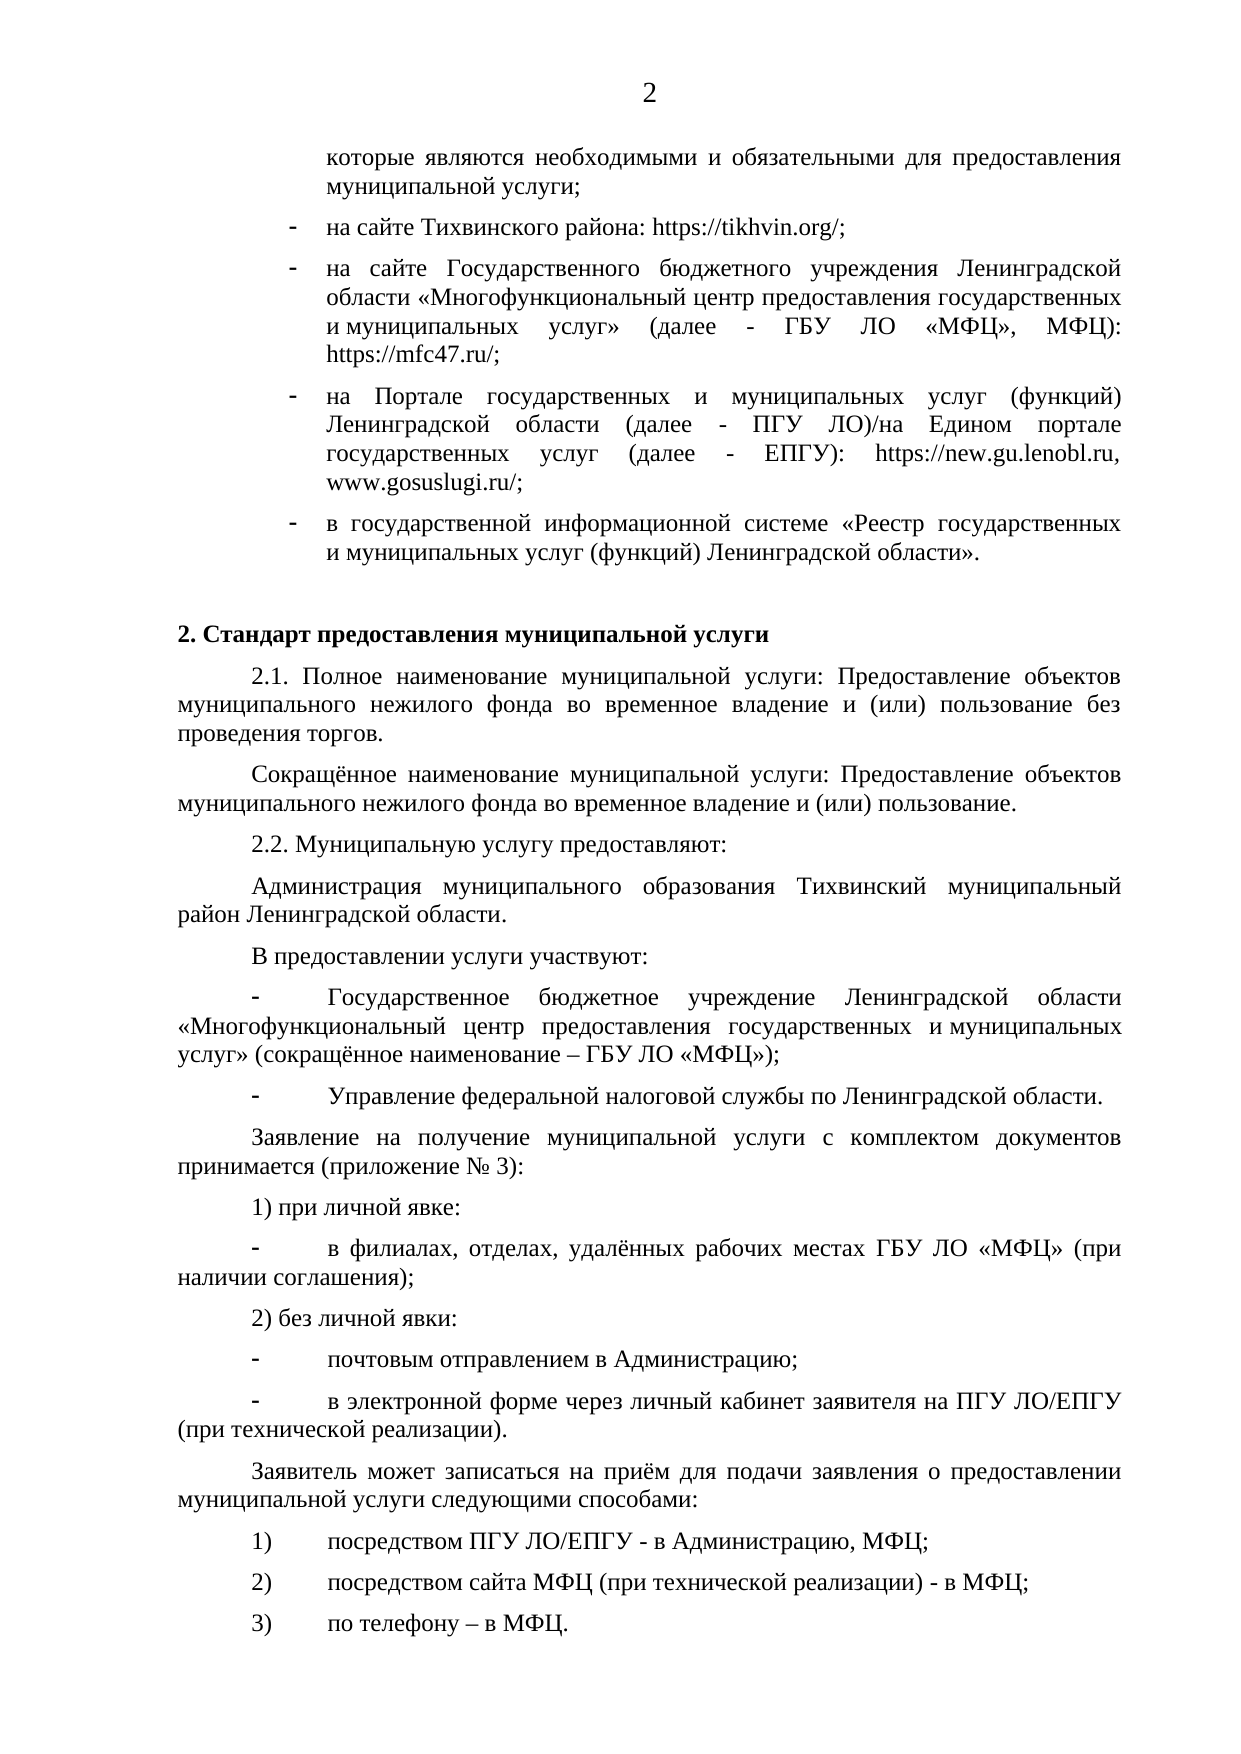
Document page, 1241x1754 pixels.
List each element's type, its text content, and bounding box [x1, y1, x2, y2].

list посредством сайта МФЦ (при технической реализации) ‑ в МФЦ; [177, 1567, 1122, 1596]
list Государственное бюджетное учреждение Ленинградской области «Многофункциональный центр предоставления государственных и муниципальных услуг» (сокращённое наименование – ГБУ ЛО «МФЦ»); [177, 982, 1122, 1068]
list посредством ПГУ ЛО/ЕПГУ ‑ в Администрацию, МФЦ; [177, 1526, 1122, 1554]
list на Портале государственных и муниципальных услуг (функций) Ленинградской области (далее ‑ ПГУ ЛО)/на Едином портале государственных услуг (далее ‑ ЕПГУ): https://new.gu.lenobl.ru, www.gosuslugi.ru/; [288, 381, 1122, 496]
list в филиалах, отделах, удалённых рабочих местах ГБУ ЛО «МФЦ» (при наличии соглашения); [177, 1233, 1122, 1291]
list Управление федеральной налоговой службы по Ленинградской области. [177, 1081, 1122, 1109]
text 2.2. Муниципальную услугу предоставляют: [177, 829, 1122, 858]
text Заявление на получение муниципальной услуги с комплектом документов принимается (приложение № 3): [177, 1122, 1122, 1179]
text В предоставлении услуги участвуют: [177, 941, 1122, 969]
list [288, 142, 1122, 199]
text Сокращённое наименование муниципальной услуги: Предоставление объектов муниципального нежилого фонда во временное владение и (или) пользование. [177, 759, 1122, 817]
list на сайте Государственного бюджетного учреждения Ленинградской области «Многофункциональный центр предоставления государственных и муниципальных услуг» (далее ‑ ГБУ ЛО «МФЦ», МФЦ): https://mfc47.ru/; [288, 253, 1122, 368]
text 2.1. Полное наименование муниципальной услуги: Предоставление объектов муниципального нежилого фонда во временное владение и (или) пользование без проведения торгов. [177, 661, 1122, 747]
list на сайте Тихвинского района: https://tikhvin.org/; [288, 212, 1122, 241]
list по телефону – в МФЦ. [177, 1608, 1122, 1637]
list в государственной информационной системе «Реестр государственных и муниципальных услуг (функций) Ленинградской области». [288, 508, 1122, 566]
list в электронной форме через личный кабинет заявителя на ПГУ ЛО/ЕПГУ (при технической реализации). [177, 1386, 1122, 1443]
list почтовым отправлением в Администрацию; [177, 1344, 1122, 1373]
text 2. Стандарт предоставления муниципальной услуги [177, 619, 1122, 648]
text 1) при личной явке: [177, 1192, 1122, 1221]
text Заявитель может записаться на приём для подачи заявления о предоставлении муниципальной услуги следующими способами: [177, 1456, 1122, 1513]
text Администрация муниципального образования Тихвинский муниципальный район Ленинградской области. [177, 871, 1122, 928]
text 2) без личной явки: [177, 1303, 1122, 1332]
